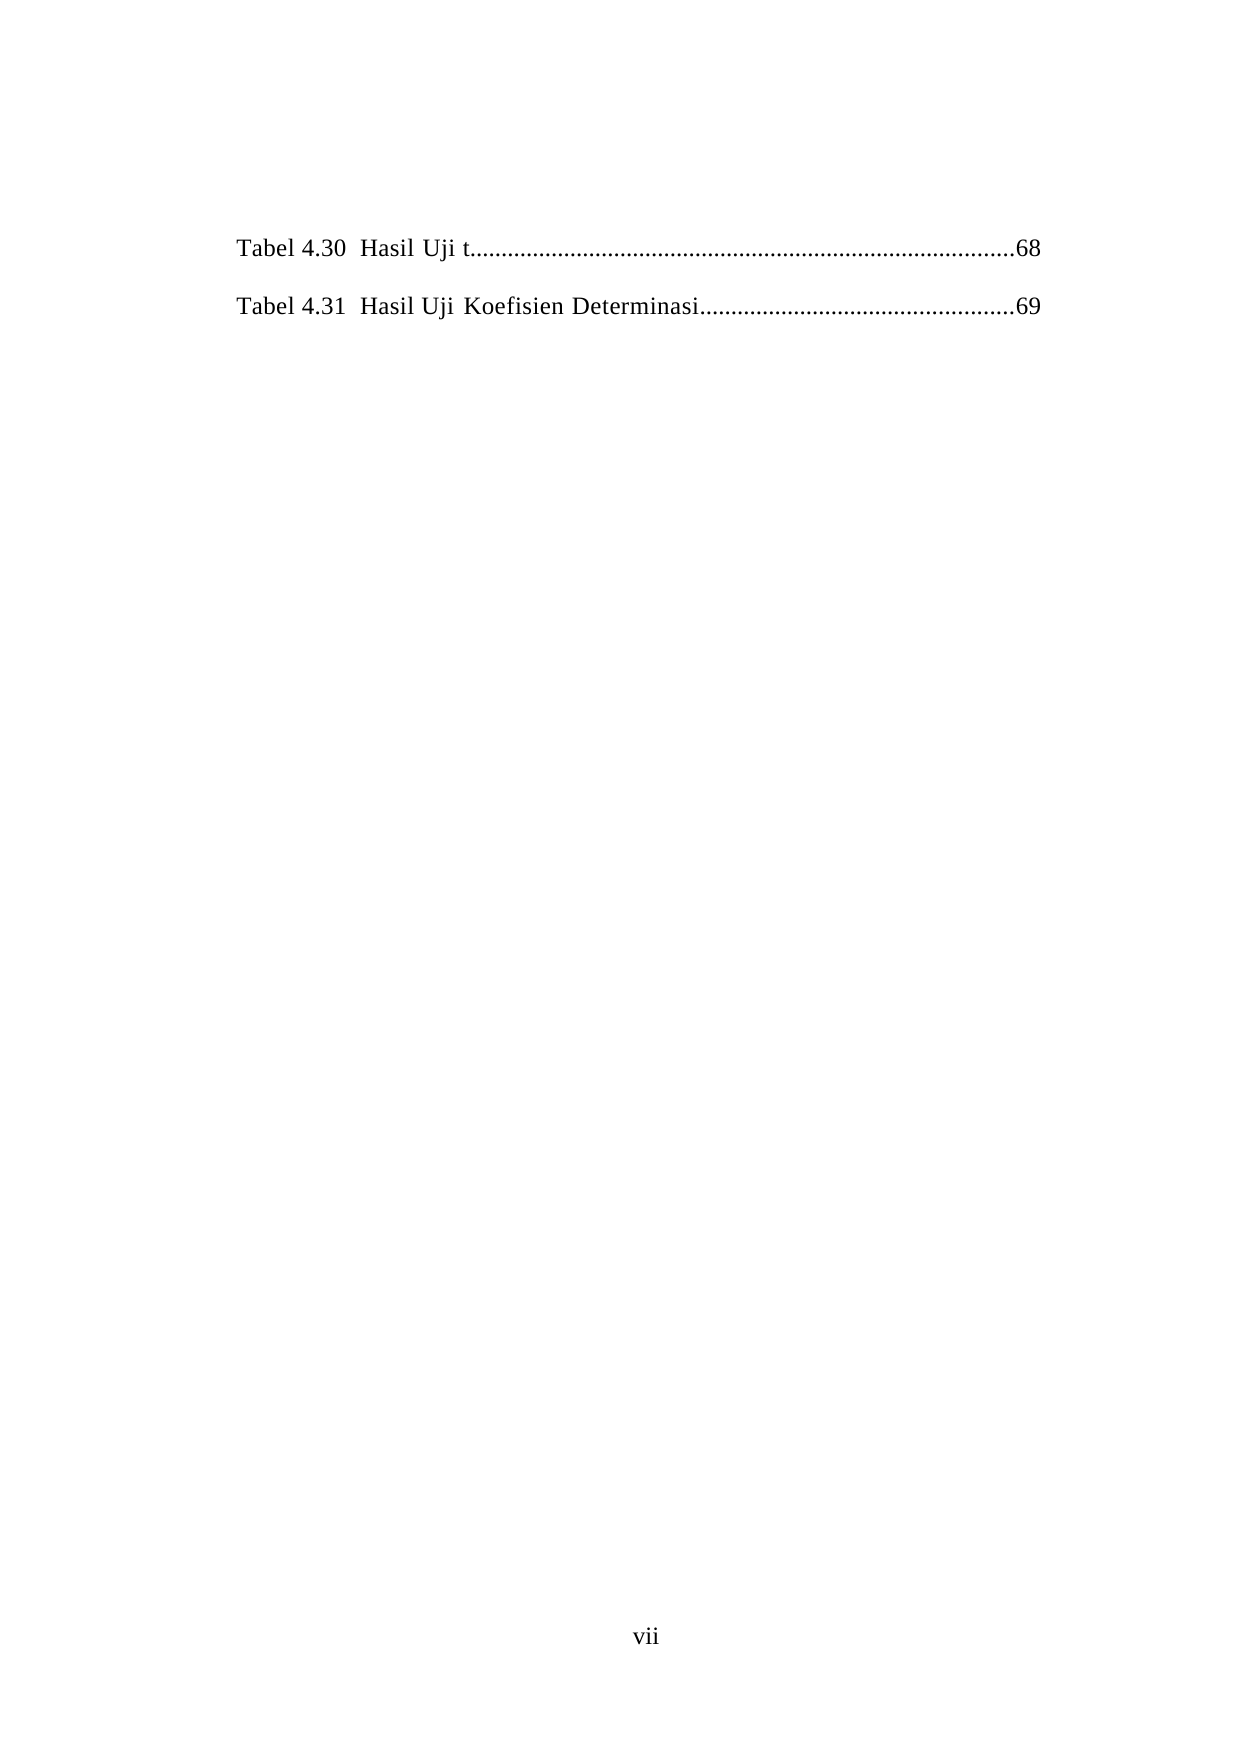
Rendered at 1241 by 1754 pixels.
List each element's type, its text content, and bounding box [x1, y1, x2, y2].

text Tabel 4.30 Hasil Uji t 68 [236, 233, 1192, 262]
text Tabel 4.31 Hasil Uji Koefisien Determinasi 69 [236, 291, 1192, 319]
